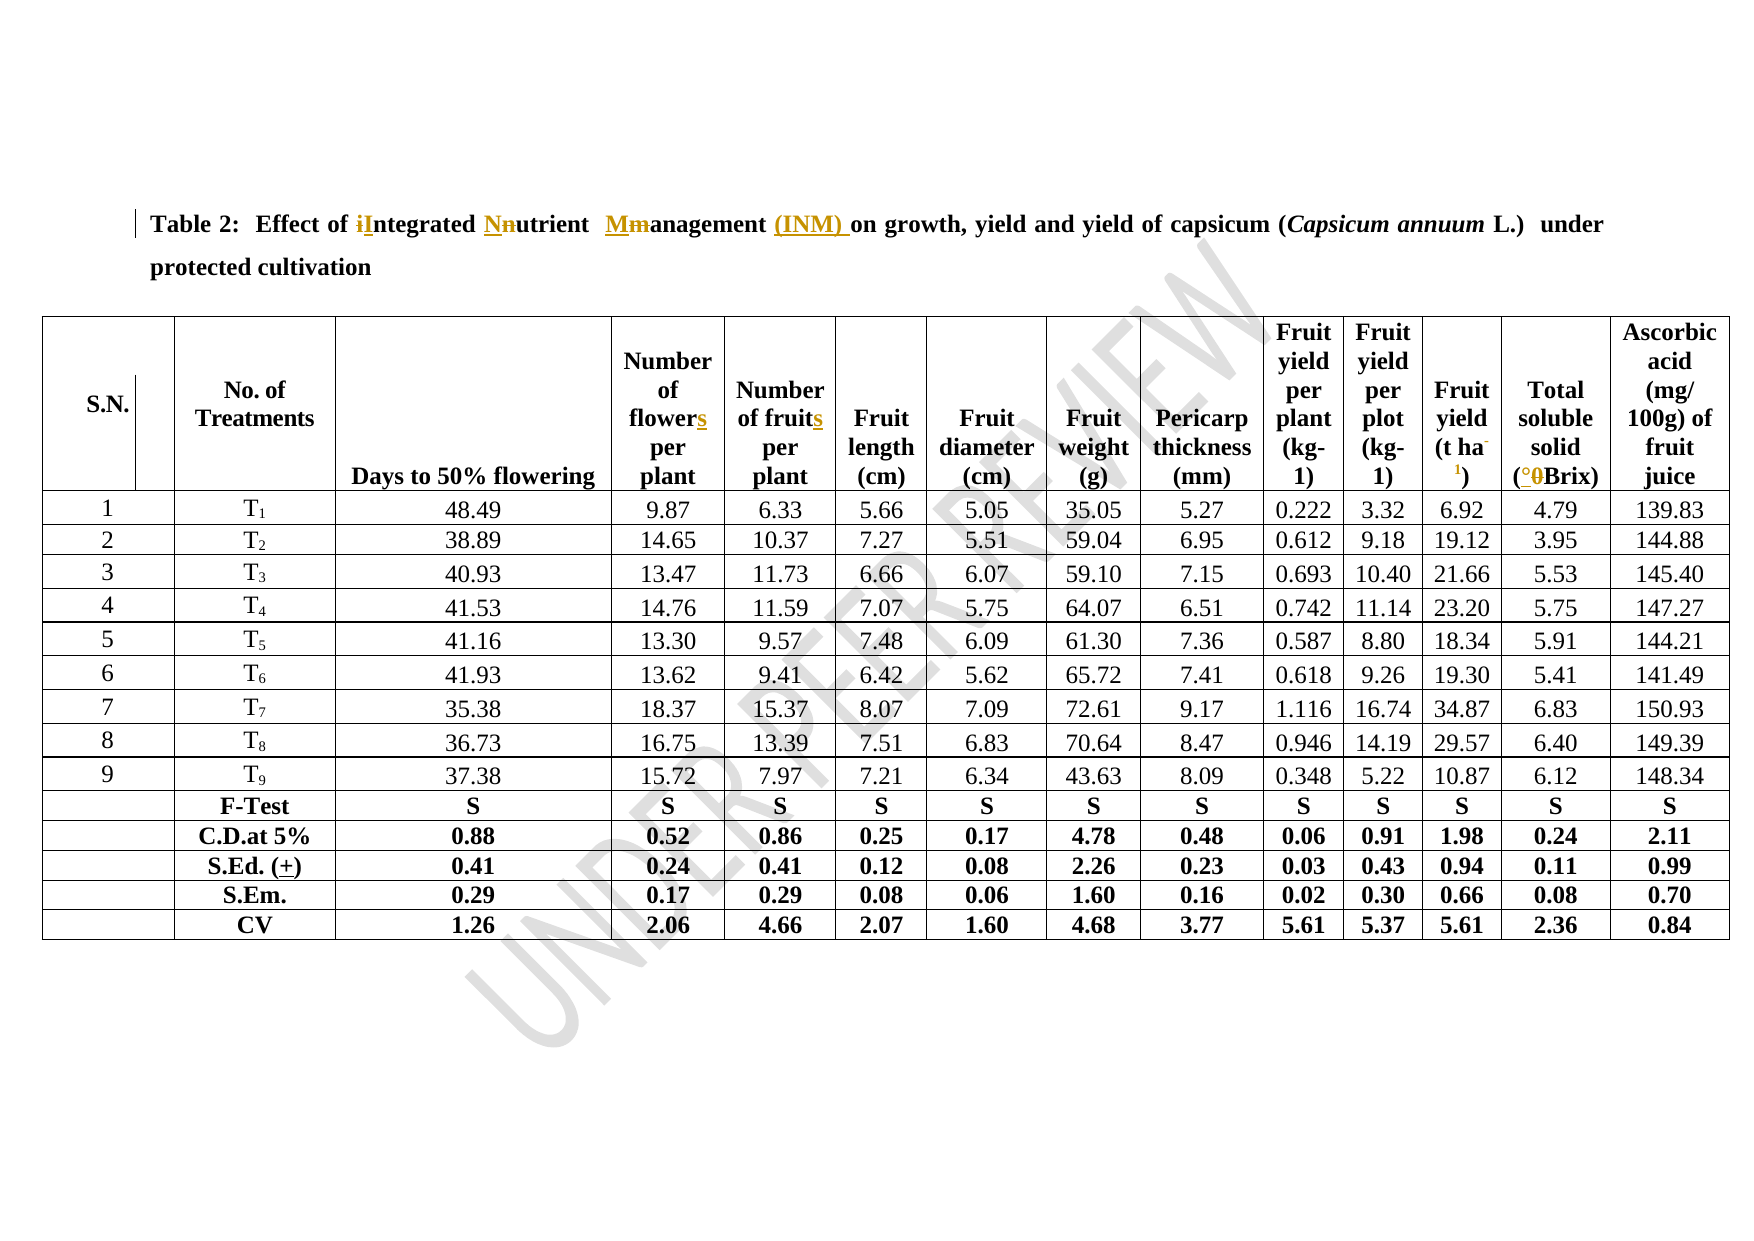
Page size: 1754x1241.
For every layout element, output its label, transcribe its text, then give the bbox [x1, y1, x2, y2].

table_cell 144.21 [1611, 623, 1729, 655]
table_cell 10.40 [1344, 555, 1422, 588]
table_header Fruit yield (t ha-1) [1423, 317, 1501, 490]
table_cell 5.41 [1502, 656, 1610, 689]
table_cell 149.39 [1611, 724, 1729, 756]
table_cell S [1423, 791, 1501, 820]
table_cell 0.587 [1264, 623, 1343, 655]
table_cell 14.19 [1344, 724, 1422, 756]
table_header Pericarp thickness (mm) [1141, 317, 1263, 490]
table_cell 0.86 [725, 821, 835, 850]
table_cell 1 [43, 491, 174, 523]
table_cell 4.79 [1502, 491, 1610, 523]
table_cell 8.07 [836, 690, 926, 723]
table_cell S [1264, 791, 1343, 820]
table_cell 3.77 [1141, 910, 1263, 939]
table_cell 0.612 [1264, 525, 1343, 554]
table_cell 7 [43, 690, 174, 723]
table_cell 145.40 [1611, 555, 1729, 588]
table_cell 6.33 [725, 491, 835, 523]
table_cell 59.10 [1047, 555, 1140, 588]
table_cell 0.29 [725, 881, 835, 909]
table_cell 144.88 [1611, 525, 1729, 554]
table_cell 2 [43, 525, 174, 554]
table_cell 4.78 [1047, 821, 1140, 850]
table_cell 7.41 [1141, 656, 1263, 689]
table_cell 6.83 [927, 724, 1046, 756]
table_cell 150.93 [1611, 690, 1729, 723]
table_cell 41.16 [336, 623, 611, 655]
table_cell T2 [175, 525, 335, 554]
table_cell 4 [43, 589, 174, 621]
table_cell 14.65 [612, 525, 724, 554]
table_header Number of flower per plant [612, 317, 724, 490]
table_cell 41.53 [336, 589, 611, 621]
table_cell 6.40 [1502, 724, 1610, 756]
table_cell S.Ed. (+) [175, 851, 335, 879]
table_cell 5.27 [1141, 491, 1263, 523]
table_cell 0.08 [927, 851, 1046, 879]
table_header No. of Treatments [175, 317, 335, 490]
table_cell 6.83 [1502, 690, 1610, 723]
table_cell S [836, 791, 926, 820]
table_cell 139.83 [1611, 491, 1729, 523]
table_cell 5 [43, 623, 174, 655]
table_cell 0.99 [1611, 851, 1729, 879]
table_cell 5.53 [1502, 555, 1610, 588]
table_cell 15.37 [725, 690, 835, 723]
table_cell 0.06 [927, 881, 1046, 909]
table_cell 0.24 [1502, 821, 1610, 850]
table_header S.N. [43, 317, 174, 490]
table_cell [43, 881, 174, 909]
table_cell 15.72 [612, 758, 724, 790]
table_header Fruit yield per plant (kg-1) [1264, 317, 1343, 490]
table_cell 38.89 [336, 525, 611, 554]
table_cell 6.42 [836, 656, 926, 689]
table_cell 2.36 [1502, 910, 1610, 939]
table_cell 0.03 [1264, 851, 1343, 879]
table_cell 41.93 [336, 656, 611, 689]
table_cell T9 [175, 758, 335, 790]
table_header Total soluble solid (Brix) [1502, 317, 1610, 490]
table_cell C.D.at 5% [175, 821, 335, 850]
table_cell 4.68 [1047, 910, 1140, 939]
table_cell S [1141, 791, 1263, 820]
table_cell 0.348 [1264, 758, 1343, 790]
table_cell 0.06 [1264, 821, 1343, 850]
table_cell 29.57 [1423, 724, 1501, 756]
table_cell S [1344, 791, 1422, 820]
table_cell 0.17 [612, 881, 724, 909]
table_cell 8.80 [1344, 623, 1422, 655]
table_cell 0.02 [1264, 881, 1343, 909]
table_cell 35.05 [1047, 491, 1140, 523]
table_cell S [612, 791, 724, 820]
table_cell 19.12 [1423, 525, 1501, 554]
table_cell 3.95 [1502, 525, 1610, 554]
table_cell [43, 821, 174, 850]
table_cell 70.64 [1047, 724, 1140, 756]
table_cell 34.87 [1423, 690, 1501, 723]
table_cell 8.09 [1141, 758, 1263, 790]
table_cell 11.14 [1344, 589, 1422, 621]
table_cell 13.47 [612, 555, 724, 588]
table_cell T5 [175, 623, 335, 655]
table_cell 11.59 [725, 589, 835, 621]
table_cell [43, 910, 174, 939]
table_cell 0.742 [1264, 589, 1343, 621]
table_cell S [1502, 791, 1610, 820]
table_cell 1.60 [1047, 881, 1140, 909]
table_cell 5.22 [1344, 758, 1422, 790]
table_header Fruit weight (g) [1047, 317, 1140, 490]
table_cell 5.75 [927, 589, 1046, 621]
table_cell 5.91 [1502, 623, 1610, 655]
table_cell 0.25 [836, 821, 926, 850]
table_cell 5.61 [1423, 910, 1501, 939]
table_cell 35.38 [336, 690, 611, 723]
table_cell 8.47 [1141, 724, 1263, 756]
table_cell T1 [175, 491, 335, 523]
table_header Number of fruit per plant [725, 317, 835, 490]
table_cell 0.693 [1264, 555, 1343, 588]
table_cell 7.07 [836, 589, 926, 621]
table_cell 3 [43, 555, 174, 588]
table_cell 6.09 [927, 623, 1046, 655]
table_cell 40.93 [336, 555, 611, 588]
table_cell 0.94 [1423, 851, 1501, 879]
table_cell 0.11 [1502, 851, 1610, 879]
table_cell [43, 851, 174, 879]
table_cell 9 [43, 758, 174, 790]
table_cell 6.07 [927, 555, 1046, 588]
table_cell 0.41 [725, 851, 835, 879]
table_header Fruit yield per plot (kg-1) [1344, 317, 1422, 490]
table_cell 64.07 [1047, 589, 1140, 621]
table_cell 10.87 [1423, 758, 1501, 790]
table_cell 18.37 [612, 690, 724, 723]
table_cell 0.946 [1264, 724, 1343, 756]
table_cell 7.21 [836, 758, 926, 790]
table_cell 0.52 [612, 821, 724, 850]
table_cell 0.66 [1423, 881, 1501, 909]
table_cell 3.32 [1344, 491, 1422, 523]
table_cell 0.12 [836, 851, 926, 879]
table_cell 5.37 [1344, 910, 1422, 939]
table_cell 14.76 [612, 589, 724, 621]
table_cell 6.12 [1502, 758, 1610, 790]
table_cell 0.618 [1264, 656, 1343, 689]
table_cell 2.06 [612, 910, 724, 939]
table_cell 0.88 [336, 821, 611, 850]
table_cell 16.74 [1344, 690, 1422, 723]
table_cell 5.66 [836, 491, 926, 523]
table_cell 0.24 [612, 851, 724, 879]
table_cell 0.70 [1611, 881, 1729, 909]
table_cell 9.17 [1141, 690, 1263, 723]
table_cell 5.51 [927, 525, 1046, 554]
table_cell 8 [43, 724, 174, 756]
table_cell 9.26 [1344, 656, 1422, 689]
table_cell T4 [175, 589, 335, 621]
table_cell 148.34 [1611, 758, 1729, 790]
table_cell 7.27 [836, 525, 926, 554]
table_header Ascorbic acid (mg/ 100g) of fruit juice [1611, 317, 1729, 490]
table_cell 6 [43, 656, 174, 689]
table_cell 7.51 [836, 724, 926, 756]
table_cell 37.38 [336, 758, 611, 790]
table_header Days to 50% flowering [336, 317, 611, 490]
table_cell 0.16 [1141, 881, 1263, 909]
table_cell S [1047, 791, 1140, 820]
table_cell 0.30 [1344, 881, 1422, 909]
table_cell 6.95 [1141, 525, 1263, 554]
table_cell 72.61 [1047, 690, 1140, 723]
table_cell 1.60 [927, 910, 1046, 939]
table_cell S.Em. [175, 881, 335, 909]
table_cell S [336, 791, 611, 820]
table_cell 6.34 [927, 758, 1046, 790]
text Table 2: Effect of ntegrated utrient anagement on growth, yield and yield of capsicum (Capsicum annuum L.) under protected cultivation [150, 209, 1604, 281]
table_cell 23.20 [1423, 589, 1501, 621]
table_cell 9.41 [725, 656, 835, 689]
table_cell 0.91 [1344, 821, 1422, 850]
table_cell 0.43 [1344, 851, 1422, 879]
table_cell 18.34 [1423, 623, 1501, 655]
table_cell 0.222 [1264, 491, 1343, 523]
table_cell S [927, 791, 1046, 820]
table_cell 10.37 [725, 525, 835, 554]
table_cell T3 [175, 555, 335, 588]
table_cell 1.26 [336, 910, 611, 939]
table_cell 2.11 [1611, 821, 1729, 850]
table_cell 65.72 [1047, 656, 1140, 689]
table_cell 16.75 [612, 724, 724, 756]
table_cell 0.23 [1141, 851, 1263, 879]
table_cell F-Test [175, 791, 335, 820]
table_cell 147.27 [1611, 589, 1729, 621]
table_cell 2.07 [836, 910, 926, 939]
table_cell 0.29 [336, 881, 611, 909]
table_cell 7.36 [1141, 623, 1263, 655]
table_cell 7.15 [1141, 555, 1263, 588]
table_cell 6.92 [1423, 491, 1501, 523]
table_cell T8 [175, 724, 335, 756]
table_cell 0.84 [1611, 910, 1729, 939]
table_cell [43, 791, 174, 820]
table_cell 5.75 [1502, 589, 1610, 621]
table_cell 11.73 [725, 555, 835, 588]
table_header Fruit length (cm) [836, 317, 926, 490]
table_cell T7 [175, 690, 335, 723]
table_cell 5.62 [927, 656, 1046, 689]
table_cell 5.61 [1264, 910, 1343, 939]
table_cell 6.66 [836, 555, 926, 588]
table_cell 61.30 [1047, 623, 1140, 655]
table_cell 13.62 [612, 656, 724, 689]
table_cell T6 [175, 656, 335, 689]
table_cell 9.18 [1344, 525, 1422, 554]
table_cell S [725, 791, 835, 820]
table_cell 7.09 [927, 690, 1046, 723]
table_cell 9.87 [612, 491, 724, 523]
table_cell 13.30 [612, 623, 724, 655]
table_cell 43.63 [1047, 758, 1140, 790]
table_cell 0.48 [1141, 821, 1263, 850]
table_cell 1.98 [1423, 821, 1501, 850]
table_cell 6.51 [1141, 589, 1263, 621]
table_cell 1.116 [1264, 690, 1343, 723]
table_cell 36.73 [336, 724, 611, 756]
table_cell S [1611, 791, 1729, 820]
table_cell 9.57 [725, 623, 835, 655]
table_cell 141.49 [1611, 656, 1729, 689]
table_cell 0.08 [836, 881, 926, 909]
table_cell 0.08 [1502, 881, 1610, 909]
table_cell 7.48 [836, 623, 926, 655]
table_cell 0.17 [927, 821, 1046, 850]
table_cell 7.97 [725, 758, 835, 790]
table_cell 59.04 [1047, 525, 1140, 554]
table_cell CV [175, 910, 335, 939]
table_cell 2.26 [1047, 851, 1140, 879]
table_cell 48.49 [336, 491, 611, 523]
table_header Fruit diameter (cm) [927, 317, 1046, 490]
table_cell 5.05 [927, 491, 1046, 523]
table_cell 13.39 [725, 724, 835, 756]
table_cell 19.30 [1423, 656, 1501, 689]
table_cell 4.66 [725, 910, 835, 939]
table_cell 21.66 [1423, 555, 1501, 588]
table_cell 0.41 [336, 851, 611, 879]
